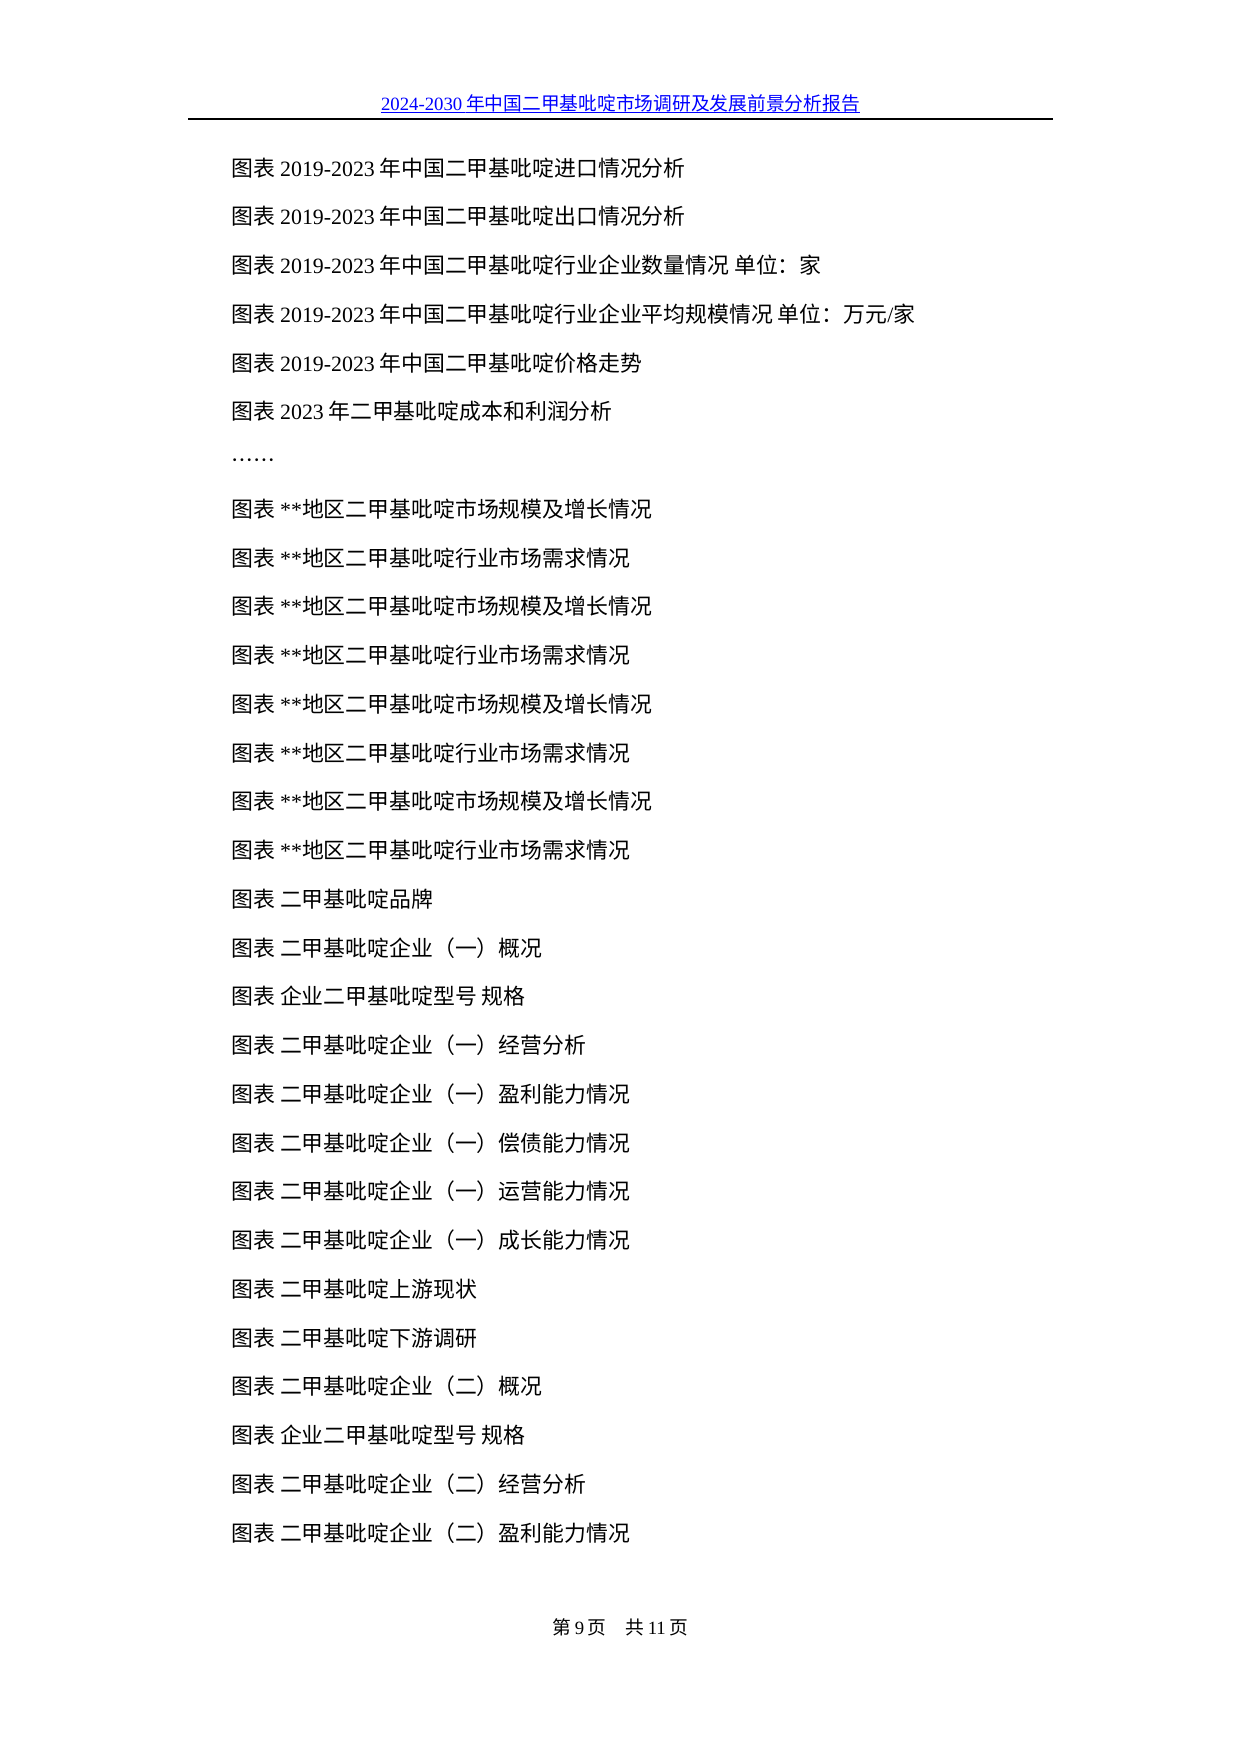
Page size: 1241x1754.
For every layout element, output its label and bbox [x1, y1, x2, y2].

text [187, 150, 1053, 1548]
